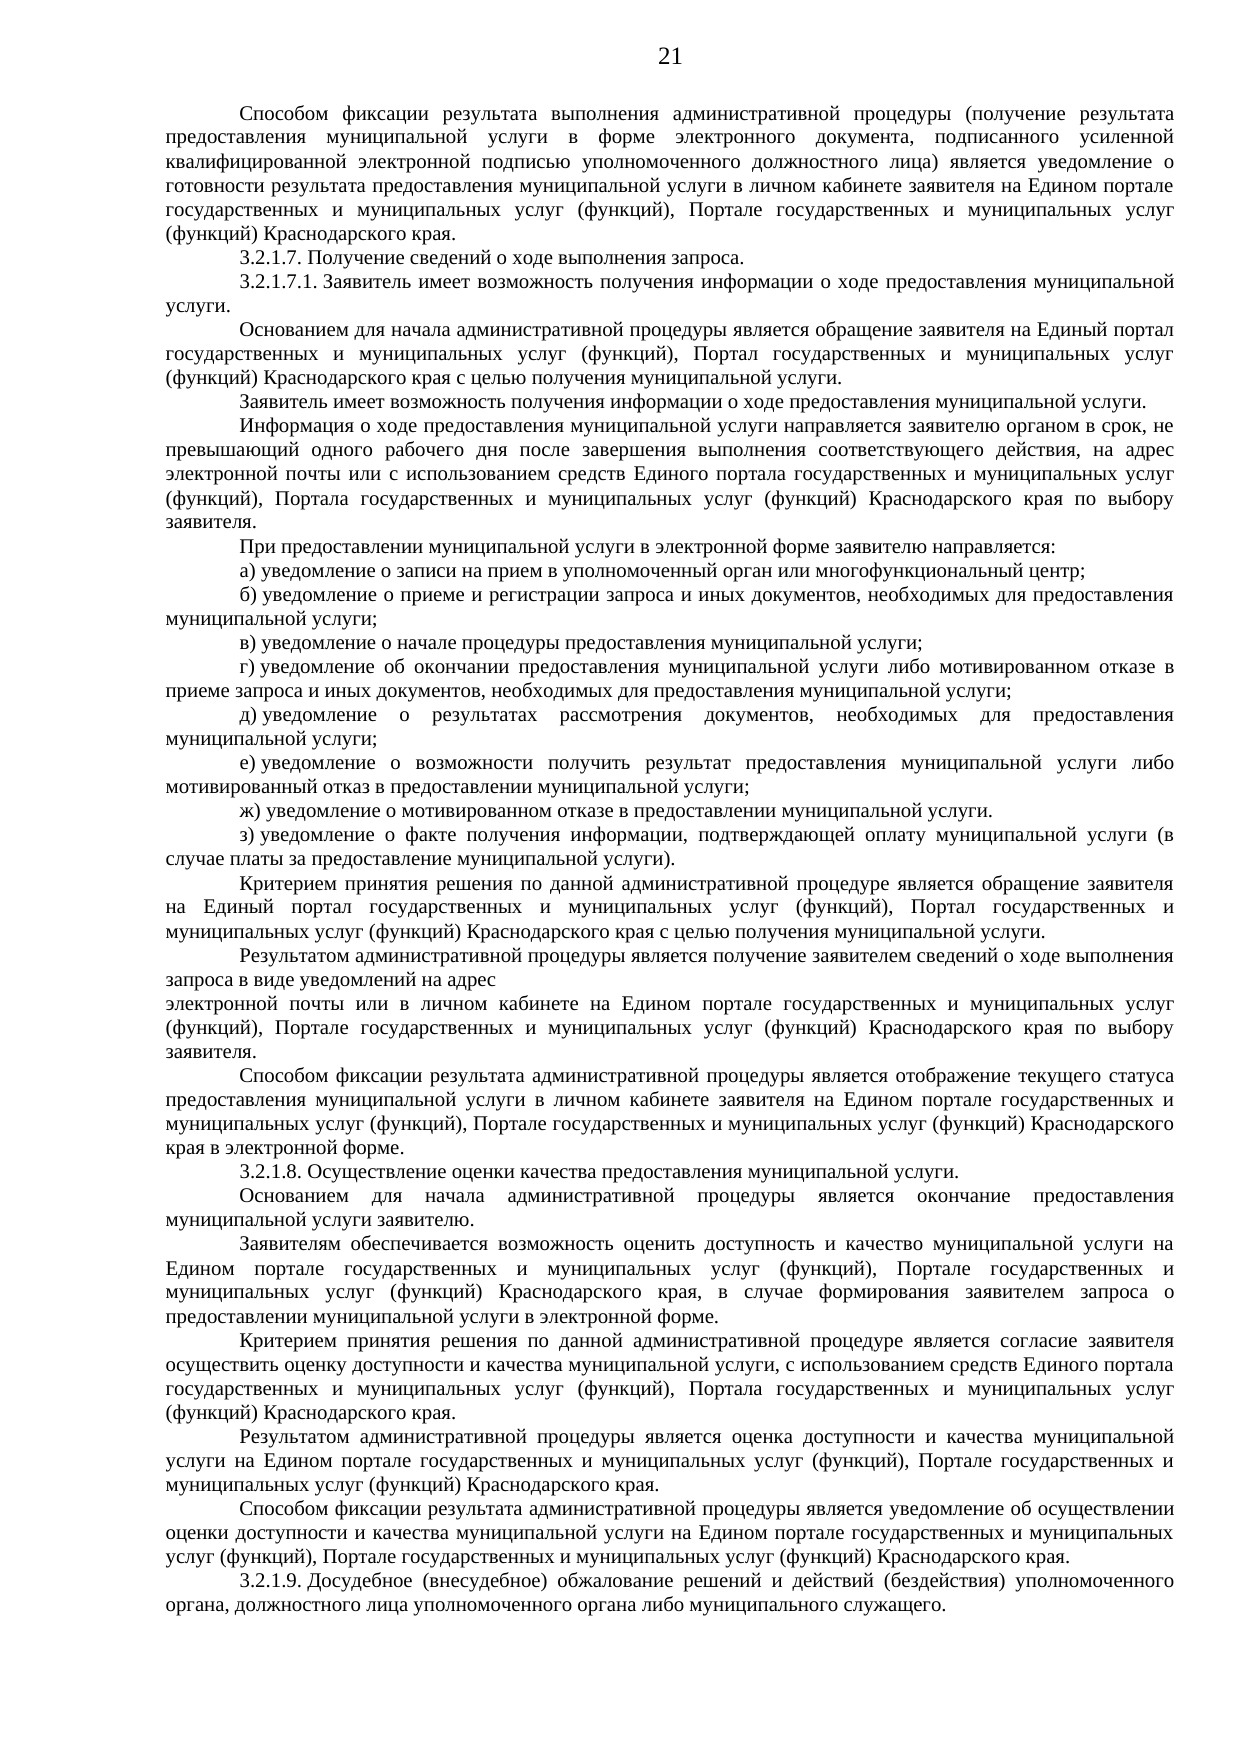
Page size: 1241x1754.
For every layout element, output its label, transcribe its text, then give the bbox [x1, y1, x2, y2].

text Критерием принятия решения по данной административной процедуре является согласие заявителя осуществить оценку доступности и качества муниципальной услуги, с использованием средств Единого портала государственных и муниципальных услуг (функций), Портала государственных и муниципальных услуг (функций) Краснодарского края. [165, 1328, 1175, 1424]
text Результатом административной процедуры является получение заявителем сведений о ходе выполнения запроса в виде уведомлений на адрес [165, 943, 1175, 991]
text д) уведомление о результатах рассмотрения документов, необходимых для предоставления муниципальной услуги; [165, 702, 1175, 750]
text Заявитель имеет возможность получения информации о ходе предоставления муниципальной услуги. [165, 389, 1175, 413]
text Информация о ходе предоставления муниципальной услуги направляется заявителю органом в срок, не превышающий одного рабочего дня после завершения выполнения соответствующего действия, на адрес электронной почты или с использованием средств Единого портала государственных и муниципальных услуг (функций), Портала государственных и муниципальных услуг (функций) Краснодарского края по выбору заявителя. [165, 413, 1175, 533]
text з) уведомление о факте получения информации, подтверждающей оплату муниципальной услуги (в случае платы за предоставление муниципальной услуги). [165, 822, 1175, 870]
text г) уведомление об окончании предоставления муниципальной услуги либо мотивированном отказе в приеме запроса и иных документов, необходимых для предоставления муниципальной услуги; [165, 654, 1175, 702]
text 3.2.1.9. Досудебное (внесудебное) обжалование решений и действий (бездействия) уполномоченного органа, должностного лица уполномоченного органа либо муниципального служащего. [165, 1568, 1175, 1616]
text Основанием для начала административной процедуры является окончание предоставления муниципальной услуги заявителю. [165, 1183, 1175, 1231]
text Заявителям обеспечивается возможность оценить доступность и качество муниципальной услуги на Едином портале государственных и муниципальных услуг (функций), Портале государственных и муниципальных услуг (функций) Краснодарского края, в случае формирования заявителем запроса о предоставлении муниципальной услуги в электронной форме. [165, 1231, 1175, 1328]
text а) уведомление о записи на прием в уполномоченный орган или многофункциональный центр; [165, 558, 1175, 582]
text 3.2.1.7. Получение сведений о ходе выполнения запроса. [165, 245, 1175, 269]
text е) уведомление о возможности получить результат предоставления муниципальной услуги либо мотивированный отказ в предоставлении муниципальной услуги; [165, 750, 1175, 798]
text Способом фиксации результата выполнения административной процедуры (получение результата предоставления муниципальной услуги в форме электронного документа, подписанного усиленной квалифицированной электронной подписью уполномоченного должностного лица) является уведомление о готовности результата предоставления муниципальной услуги в личном кабинете заявителя на Едином портале государственных и муниципальных услуг (функций), Портале государственных и муниципальных услуг (функций) Краснодарского края. [165, 100, 1175, 245]
text 3.2.1.7.1. Заявитель имеет возможность получения информации о ходе предоставления муниципальной услуги. [165, 269, 1175, 317]
text б) уведомление о приеме и регистрации запроса и иных документов, необходимых для предоставления муниципальной услуги; [165, 582, 1175, 630]
text Результатом административной процедуры является оценка доступности и качества муниципальной услуги на Едином портале государственных и муниципальных услуг (функций), Портале государственных и муниципальных услуг (функций) Краснодарского края. [165, 1424, 1175, 1496]
text ж) уведомление о мотивированном отказе в предоставлении муниципальной услуги. [165, 798, 1175, 822]
text 3.2.1.8. Осуществление оценки качества предоставления муниципальной услуги. [165, 1159, 1175, 1183]
text в) уведомление о начале процедуры предоставления муниципальной услуги; [165, 630, 1175, 654]
text При предоставлении муниципальной услуги в электронной форме заявителю направляется: [165, 533, 1175, 558]
text Основанием для начала административной процедуры является обращение заявителя на Единый портал государственных и муниципальных услуг (функций), Портал государственных и муниципальных услуг (функций) Краснодарского края с целью получения муниципальной услуги. [165, 317, 1175, 389]
text электронной почты или в личном кабинете на Едином портале государственных и муниципальных услуг (функций), Портале государственных и муниципальных услуг (функций) Краснодарского края по выбору заявителя. [165, 991, 1175, 1063]
text Критерием принятия решения по данной административной процедуре является обращение заявителя на Единый портал государственных и муниципальных услуг (функций), Портал государственных и муниципальных услуг (функций) Краснодарского края с целью получения муниципальной услуги. [165, 870, 1175, 943]
text Способом фиксации результата административной процедуры является отображение текущего статуса предоставления муниципальной услуги в личном кабинете заявителя на Едином портале государственных и муниципальных услуг (функций), Портале государственных и муниципальных услуг (функций) Краснодарского края в электронной форме. [165, 1063, 1175, 1159]
text Способом фиксации результата административной процедуры является уведомление об осуществлении оценки доступности и качества муниципальной услуги на Едином портале государственных и муниципальных услуг (функций), Портале государственных и муниципальных услуг (функций) Краснодарского края. [165, 1496, 1175, 1568]
